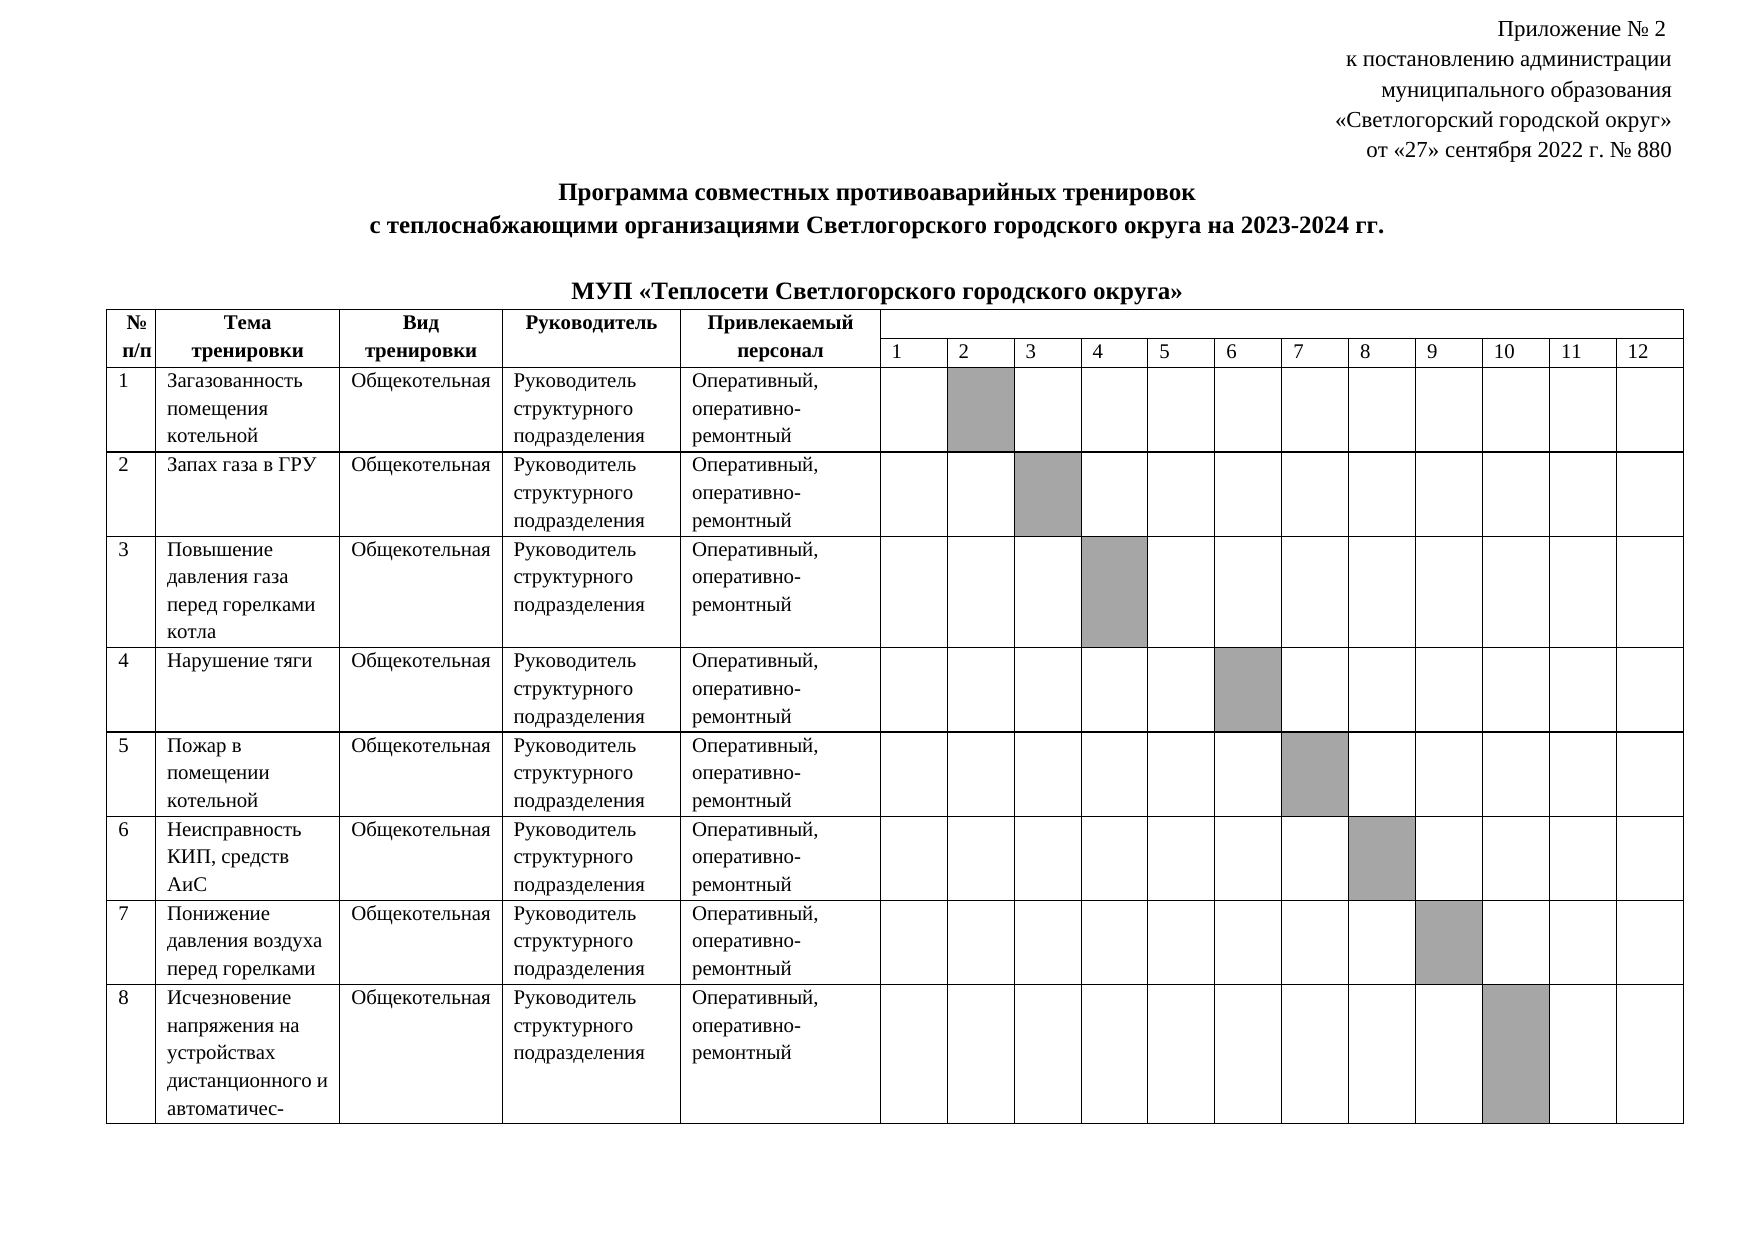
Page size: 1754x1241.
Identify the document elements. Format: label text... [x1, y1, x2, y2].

table_cell [1282, 537, 1348, 647]
table_cell [1215, 648, 1281, 731]
table_cell [948, 648, 1014, 731]
table_cell [881, 368, 947, 451]
table_cell [1349, 648, 1415, 731]
table_cell [948, 985, 1014, 1123]
table_cell [1148, 817, 1214, 900]
table_cell [881, 648, 947, 731]
table_cell Общекотельная [340, 453, 502, 536]
table_cell [948, 453, 1014, 536]
table_cell Нарушение тяги [156, 648, 339, 731]
table_cell Общекотельная [340, 901, 502, 984]
table_cell [1015, 537, 1081, 647]
table_cell [1082, 901, 1147, 984]
table_cell [881, 733, 947, 816]
table_cell [1617, 368, 1683, 451]
table_cell [1550, 901, 1616, 984]
table_cell Оперативный, оперативно-ремонтный [681, 453, 880, 536]
table_cell Загазованность помещения котельной [156, 368, 339, 451]
table_cell [1282, 368, 1348, 451]
table_cell [1082, 453, 1147, 536]
table_cell Оперативный, оперативно-ремонтный [681, 733, 880, 816]
table_cell Пожар в помещении котельной [156, 733, 339, 816]
table_cell [1282, 648, 1348, 731]
table_cell [1148, 733, 1214, 816]
table_cell Общекотельная [340, 648, 502, 731]
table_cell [681, 985, 880, 1123]
table_cell [1349, 368, 1415, 451]
table_cell 6 [1215, 339, 1281, 367]
table_cell 3 [1015, 339, 1081, 367]
text Программа совместных противоаварийных тренировок [118, 177, 1636, 206]
table_cell [1483, 537, 1549, 647]
table_cell [881, 453, 947, 536]
table_cell [1148, 537, 1214, 647]
table_cell [1416, 817, 1482, 900]
table_header Вид тренировки [340, 310, 502, 367]
table_cell Оперативный, оперативно-ремонтный [681, 817, 880, 900]
table_cell [1483, 901, 1549, 984]
table_cell 5 [107, 733, 155, 816]
table_cell [1349, 817, 1415, 900]
table_cell Оперативный, оперативно-ремонтный [681, 901, 880, 984]
table_cell [1282, 817, 1348, 900]
table_cell Оперативный, оперативно-ремонтный [681, 368, 880, 451]
table_cell [1617, 537, 1683, 647]
table_cell [1349, 537, 1415, 647]
table_cell [1282, 453, 1348, 536]
table_cell [881, 817, 947, 900]
table_header № п/п [107, 310, 155, 367]
table_cell Неисправность КИП, средств АиС [156, 817, 339, 900]
table_cell Общекотельная [340, 537, 502, 647]
table_cell [1550, 733, 1616, 816]
table_cell Руководитель структурного подразделения [503, 901, 680, 984]
table_cell [1015, 648, 1081, 731]
table_cell 7 [1282, 339, 1348, 367]
table_cell Руководитель структурного подразделения [503, 453, 680, 536]
table_cell [1617, 901, 1683, 984]
table_cell [1215, 453, 1281, 536]
table_cell Руководитель структурного подразделения [503, 648, 680, 731]
table_cell [1282, 985, 1348, 1123]
table_cell [1015, 817, 1081, 900]
table_cell [1015, 985, 1081, 1123]
table_cell [1082, 733, 1147, 816]
table_cell [1483, 985, 1549, 1123]
table_cell Понижение давления воздуха перед горелками [156, 901, 339, 984]
table_cell [948, 368, 1014, 451]
table_cell Руководитель структурного подразделения [503, 733, 680, 816]
table_cell [1148, 368, 1214, 451]
table_cell [1215, 985, 1281, 1123]
table_cell [1015, 901, 1081, 984]
table_cell 8 [1349, 339, 1415, 367]
table_cell [1483, 817, 1549, 900]
table_cell [1483, 368, 1549, 451]
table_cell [503, 985, 680, 1123]
table_cell Общекотельная [340, 817, 502, 900]
table_header Привлекаемый персонал [681, 310, 880, 367]
table_cell Оперативный, оперативно-ремонтный [681, 648, 880, 731]
table_cell 8 [107, 985, 155, 1123]
table_cell [1416, 985, 1482, 1123]
text с теплоснабжающими организациями Светлогорского городского округа на 2023-2024 гг. [118, 210, 1636, 239]
table_cell [1015, 368, 1081, 451]
table_cell Общекотельная [340, 985, 502, 1123]
table_header Руководитель [503, 310, 680, 367]
table_cell [1349, 985, 1415, 1123]
table_cell [1282, 733, 1348, 816]
table_cell [1015, 453, 1081, 536]
table_cell [1617, 817, 1683, 900]
table_cell [1416, 901, 1482, 984]
table_cell [1416, 648, 1482, 731]
table_cell [1349, 733, 1415, 816]
table_cell [1416, 537, 1482, 647]
table_cell 4 [1082, 339, 1147, 367]
table_cell [1282, 901, 1348, 984]
table_cell [1483, 648, 1549, 731]
table_cell [1416, 733, 1482, 816]
table_cell [1416, 368, 1482, 451]
table_cell [1550, 537, 1616, 647]
table_cell Общекотельная [340, 368, 502, 451]
table_cell [1148, 453, 1214, 536]
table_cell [156, 985, 339, 1123]
table_cell 2 [948, 339, 1014, 367]
table_cell [1148, 648, 1214, 731]
table_cell Руководитель структурного подразделения [503, 368, 680, 451]
table_cell [1215, 901, 1281, 984]
table_cell [948, 817, 1014, 900]
table_cell [1550, 648, 1616, 731]
table_cell [1215, 817, 1281, 900]
table_cell Общекотельная [340, 733, 502, 816]
table_cell [1148, 985, 1214, 1123]
table_cell Руководитель структурного подразделения [503, 537, 680, 647]
table_cell Повышение давления газа перед горелками котла [156, 537, 339, 647]
table_cell 11 [1550, 339, 1616, 367]
table_cell [1617, 733, 1683, 816]
table_cell [1082, 648, 1147, 731]
table_cell [881, 985, 947, 1123]
table_cell Оперативный, оперативно-ремонтный [681, 537, 880, 647]
table_cell 1 [107, 368, 155, 451]
table_cell [1082, 368, 1147, 451]
table_cell 7 [107, 901, 155, 984]
table_cell [1416, 453, 1482, 536]
table_cell [948, 901, 1014, 984]
table_cell [1215, 537, 1281, 647]
table_cell 4 [107, 648, 155, 731]
table_cell [1483, 733, 1549, 816]
table_cell 12 [1617, 339, 1683, 367]
table_cell [1015, 733, 1081, 816]
table_cell [1550, 985, 1616, 1123]
text МУП «Теплосети Светлогорского городского округа» [118, 276, 1636, 305]
table_cell [1349, 453, 1415, 536]
table_cell [1082, 985, 1147, 1123]
table_cell [1215, 368, 1281, 451]
table_cell Запах газа в ГРУ [156, 453, 339, 536]
table_header [881, 310, 1683, 338]
table_cell [1082, 537, 1147, 647]
table_cell [1617, 648, 1683, 731]
table_cell [1349, 901, 1415, 984]
table_cell [1215, 733, 1281, 816]
table_cell [1550, 453, 1616, 536]
table_cell [1550, 368, 1616, 451]
table_cell [1082, 817, 1147, 900]
table_cell Руководитель структурного подразделения [503, 817, 680, 900]
table_header Тема тренировки [156, 310, 339, 367]
table_cell [881, 537, 947, 647]
table_cell [1148, 901, 1214, 984]
table_cell 5 [1148, 339, 1214, 367]
table_cell 10 [1483, 339, 1549, 367]
table_cell 2 [107, 453, 155, 536]
table_cell [881, 901, 947, 984]
table_cell 1 [881, 339, 947, 367]
table_cell [948, 733, 1014, 816]
table_cell 6 [107, 817, 155, 900]
table_cell 3 [107, 537, 155, 647]
table_cell [1483, 453, 1549, 536]
table_cell [1617, 453, 1683, 536]
table_cell 9 [1416, 339, 1482, 367]
table_cell [1617, 985, 1683, 1123]
table_cell [1550, 817, 1616, 900]
table_cell [948, 537, 1014, 647]
